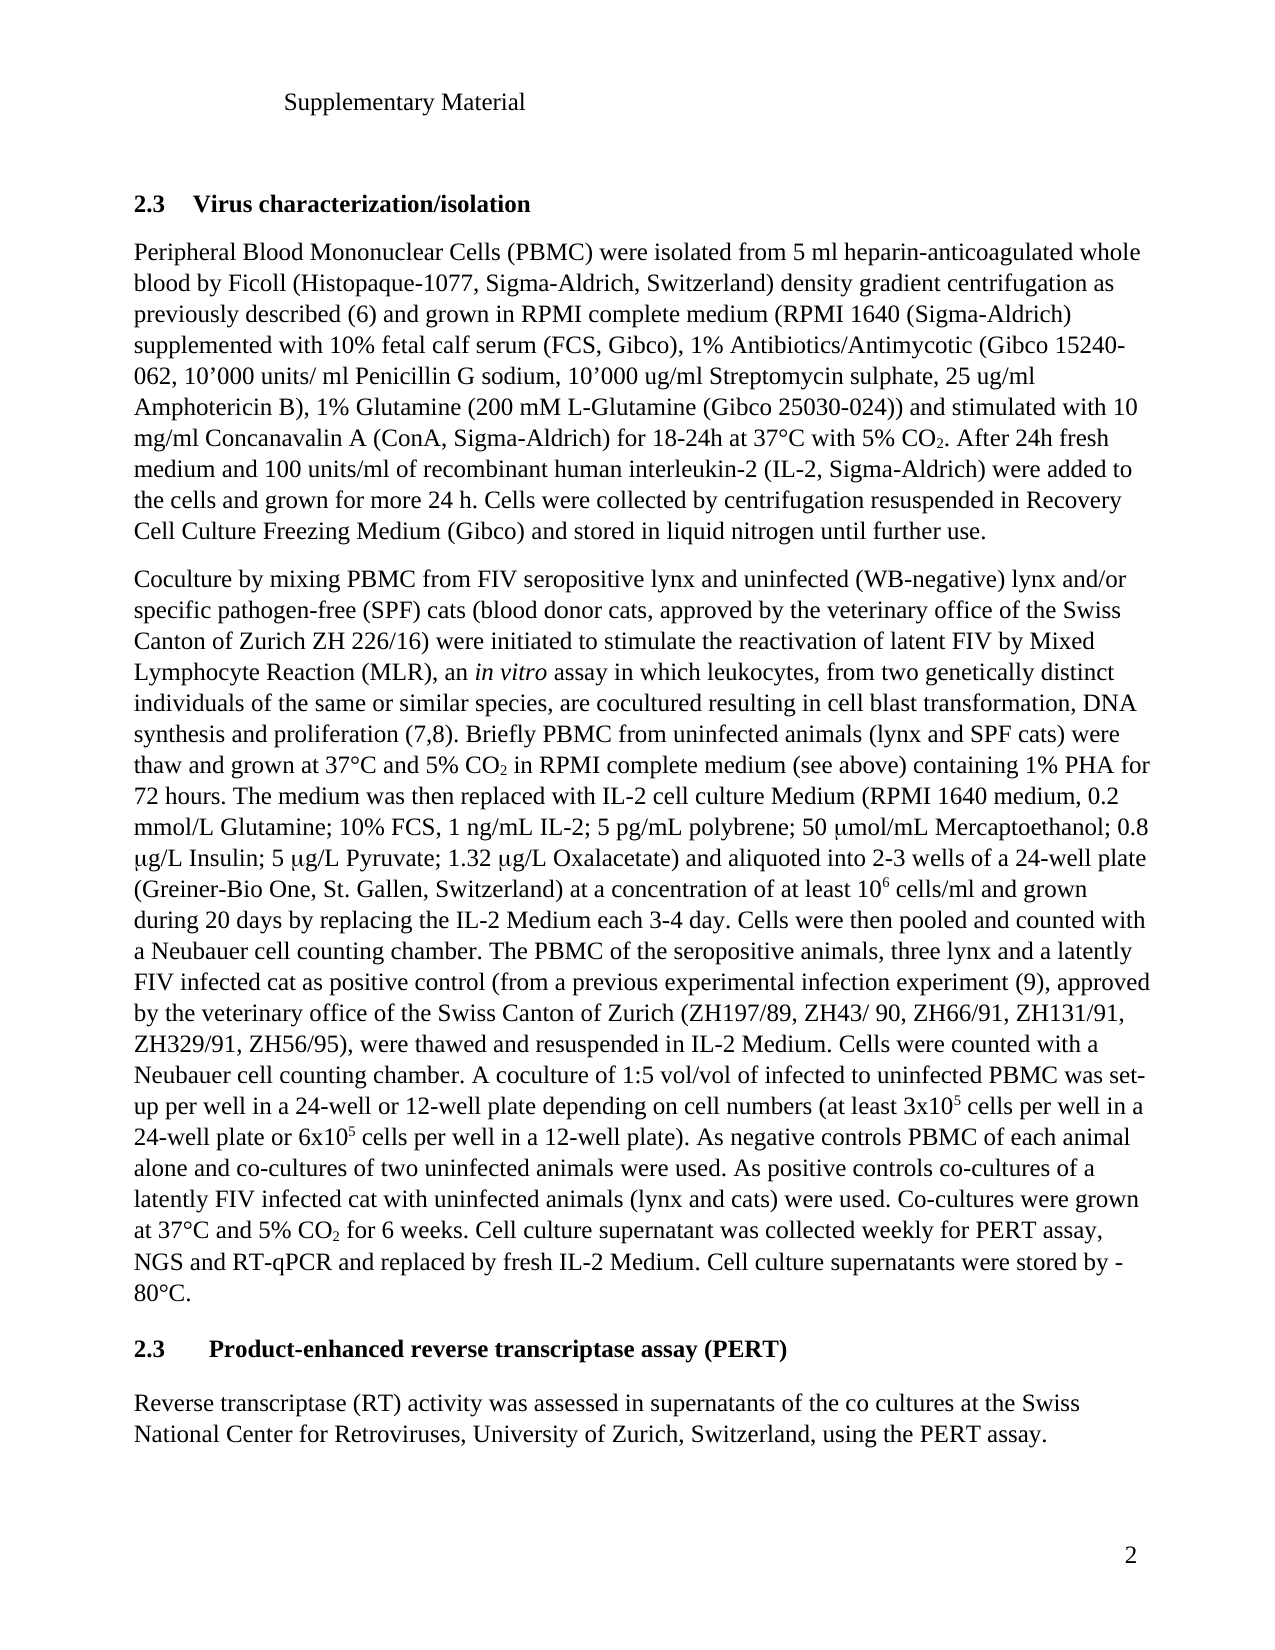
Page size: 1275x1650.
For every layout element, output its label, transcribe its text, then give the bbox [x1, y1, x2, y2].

text Reverse transcriptase (RT) activity was assessed in supernatants of the co cultures at the Swiss National Center for Retroviruses, University of Zurich, Switzerland, using the PERT assay. [133, 1388, 1152, 1447]
text 2.3 Virus characterization/isolation [133, 189, 1152, 218]
text 2.3 Product-enhanced reverse transcriptase assay (PERT) [133, 1334, 1152, 1362]
text Coculture by mixing PBMC from FIV seropositive lynx and uninfected (WB-negative) lynx and/or specific pathogen-free (SPF) cats (blood donor cats, approved by the veterinary office of the Swiss Canton of Zurich ZH 226/16) were initiated to stimulate the reactivation of latent FIV by Mixed Lymphocyte Reaction (MLR), an in vitro assay in which leukocytes, from two genetically distinct individuals of the same or similar species, are cocultured resulting in cell blast transformation, DNA synthesis and proliferation (7,8). Briefly PBMC from uninfected animals (lynx and SPF cats) were thaw and grown at 37°C and 5% CO2 in RPMI complete medium (see above) containing 1% PHA for 72 hours. The medium was then replaced with IL-2 cell culture Medium (RPMI 1640 medium, 0.2 mmol/L Glutamine; 10% FCS, 1 ng/mL IL-2; 5 pg/mL polybrene; 50 mol/mL Mercaptoethanol; 0.8 g/L Insulin; 5 g/L Pyruvate; 1.32 g/L Oxalacetate) and aliquoted into 2-3 wells of a 24-well plate (Greiner-Bio One, St. Gallen, Switzerland) at a concentration of at least 106 cells/ml and grown during 20 days by replacing the IL-2 Medium each 3-4 day. Cells were then pooled and counted with a Neubauer cell counting chamber. The PBMC of the seropositive animals, three lynx and a latently FIV infected cat as positive control (from a previous experimental infection experiment (9), approved by the veterinary office of the Swiss Canton of Zurich (ZH197/89, ZH43/ 90, ZH66/91, ZH131/91, ZH329/91, ZH56/95), were thawed and resuspended in IL-2 Medium. Cells were counted with a Neubauer cell counting chamber. A coculture of 1:5 vol/vol of infected to uninfected PBMC was set-up per well in a 24-well or 12-well plate depending on cell numbers (at least 3x105 cells per well in a 24-well plate or 6x105 cells per well in a 12-well plate). As negative controls PBMC of each animal alone and co-cultures of two uninfected animals were used. As positive controls co-cultures of a latently FIV infected cat with uninfected animals (lynx and cats) were used. Co-cultures were grown at 37°C and 5% CO2 for 6 weeks. Cell culture supernatant was collected weekly for PERT assay, NGS and RT-qPCR and replaced by fresh IL-2 Medium. Cell culture supernatants were stored by -80°C. [133, 564, 1152, 1306]
text Peripheral Blood Mononuclear Cells (PBMC) were isolated from 5 ml heparin-anticoagulated whole blood by Ficoll (Histopaque-1077, Sigma-Aldrich, Switzerland) density gradient centrifugation as previously described (6) and grown in RPMI complete medium (RPMI 1640 (Sigma-Aldrich) supplemented with 10% fetal calf serum (FCS, Gibco), 1% Antibiotics/Antimycotic (Gibco 15240-062, 10’000 units/ ml Penicillin G sodium, 10’000 ug/ml Streptomycin sulphate, 25 ug/ml Amphotericin B), 1% Glutamine (200 mM L-Glutamine (Gibco 25030-024)) and stimulated with 10 mg/ml Concanavalin A (ConA, Sigma-Aldrich) for 18-24h at 37°C with 5% CO2. After 24h fresh medium and 100 units/ml of recombinant human interleukin-2 (IL-2, Sigma-Aldrich) were added to the cells and grown for more 24 h. Cells were collected by centrifugation resuspended in Recovery Cell Culture Freezing Medium (Gibco) and stored in liquid nitrogen until further use. [133, 237, 1152, 545]
